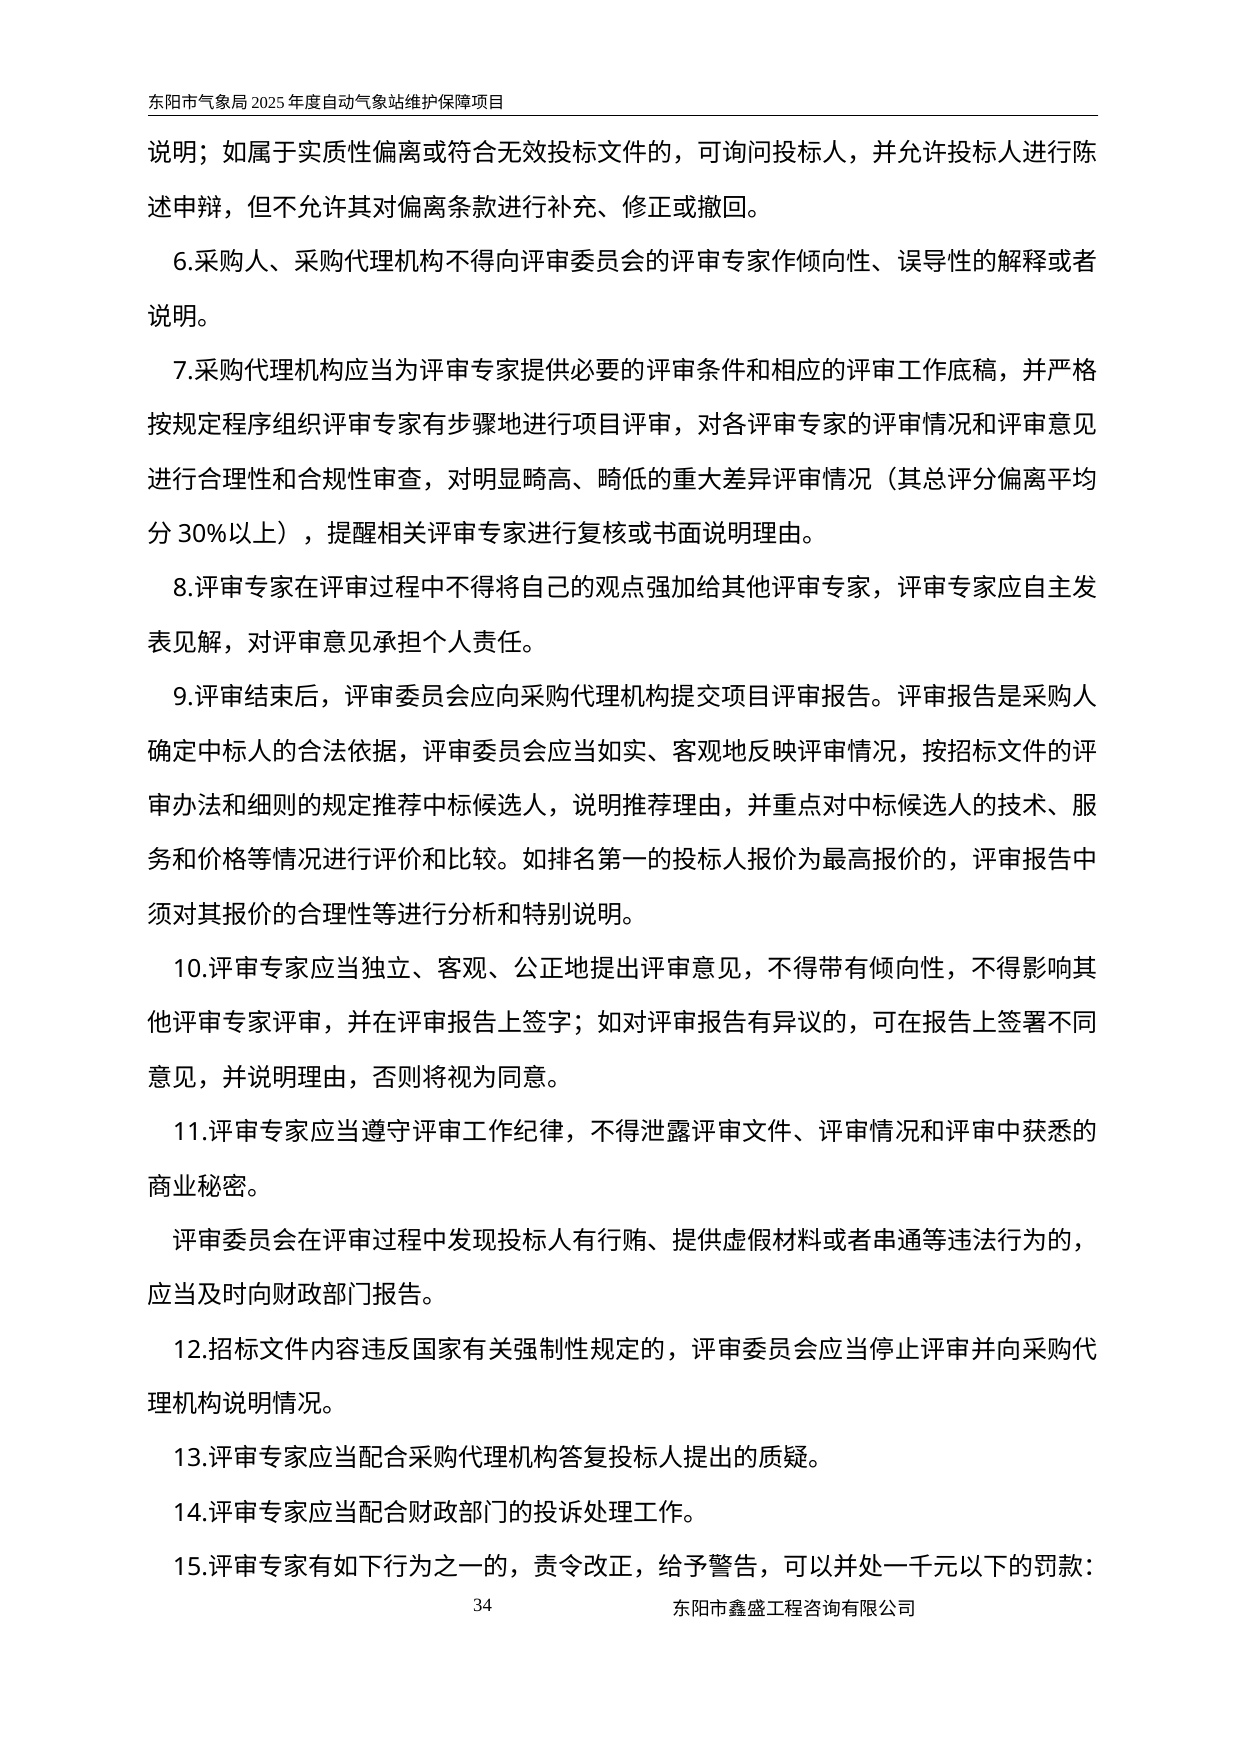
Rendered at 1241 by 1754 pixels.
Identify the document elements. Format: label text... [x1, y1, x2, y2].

text 10.评审专家应当独立、客观、公正地提出评审意见，不得带有倾向性，不得影响其他评审专家评审，并在评审报告上签字；如对评审报告有异议的，可在报告上签署不同意见，并说明理由，否则将视为同意。 [148, 948, 1098, 1093]
text 9.评审结束后，评审委员会应向采购代理机构提交项目评审报告。评审报告是采购人确定中标人的合法依据，评审委员会应当如实、客观地反映评审情况，按招标文件的评审办法和细则的规定推荐中标候选人，说明推荐理由，并重点对中标候选人的技术、服务和价格等情况进行评价和比较。如排名第一的投标人报价为最高报价的，评审报告中须对其报价的合理性等进行分析和特别说明。 [148, 677, 1098, 930]
text 12.招标文件内容违反国家有关强制性规定的，评审委员会应当停止评审并向采购代理机构说明情况。 [148, 1329, 1098, 1420]
text 8.评审专家在评审过程中不得将自己的观点强加给其他评审专家，评审专家应自主发表见解，对评审意见承担个人责任。 [148, 568, 1098, 658]
text 6.采购人、采购代理机构不得向评审委员会的评审专家作倾向性、误导性的解释或者说明。 [148, 242, 1098, 332]
text 13.评审专家应当配合采购代理机构答复投标人提出的质疑。 [148, 1438, 1098, 1474]
text 评审委员会在评审过程中发现投标人有行贿、提供虚假材料或者串通等违法行为的，应当及时向财政部门报告。 [148, 1220, 1098, 1311]
text 15.评审专家有如下行为之一的，责令改正，给予警告，可以并处一千元以下的罚款： [148, 1547, 1098, 1583]
text 11.评审专家应当遵守评审工作纪律，不得泄露评审文件、评审情况和评审中获悉的商业秘密。 [148, 1112, 1098, 1202]
text 7.采购代理机构应当为评审专家提供必要的评审条件和相应的评审工作底稿，并严格按规定程序组织评审专家有步骤地进行项目评审，对各评审专家的评审情况和评审意见进行合理性和合规性审查，对明显畸高、畸低的重大差异评审情况（其总评分偏离平均分30%以上），提醒相关评审专家进行复核或书面说明理由。 [148, 350, 1098, 550]
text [148, 133, 1098, 223]
text 14.评审专家应当配合财政部门的投诉处理工作。 [148, 1492, 1098, 1528]
